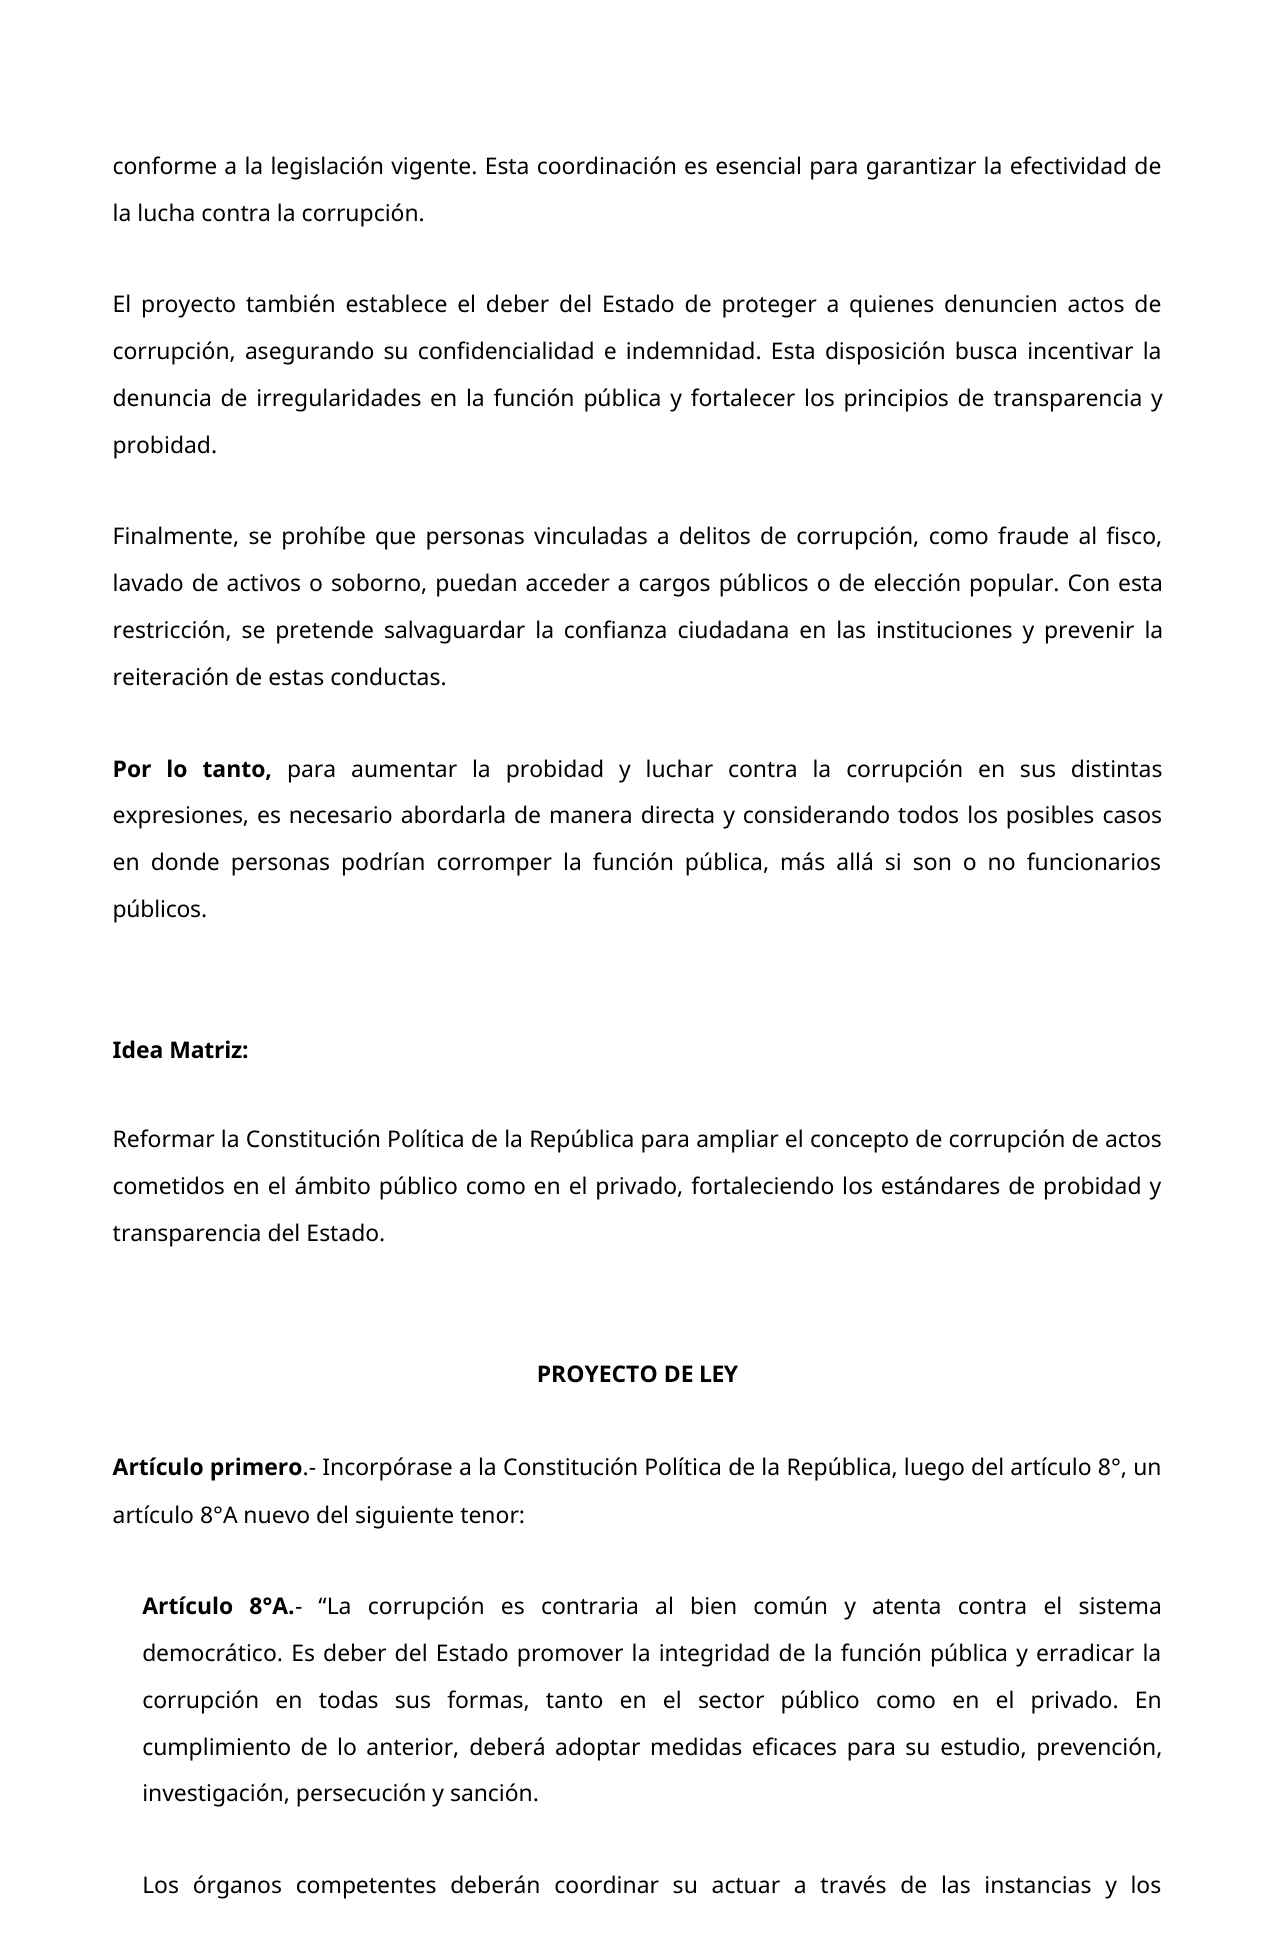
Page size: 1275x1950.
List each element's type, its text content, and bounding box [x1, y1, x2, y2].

text Idea Matriz: [112, 1034, 1172, 1065]
text Artículo 8°A.- “La corrupción es contraria al bien común y atenta contra el sistema democrático. Es deber del Estado promover la integridad de la función pública y erradicar la corrupción en todas sus formas, tanto en el sector público como en el privado. En cumplimiento de lo anterior, deberá adoptar medidas eficaces para su estudio, prevención, investigación, persecución y sanción. [142, 1590, 1163, 1809]
text Por lo tanto, para aumentar la probidad y luchar contra la corrupción en sus distintas expresiones, es necesario abordarla de manera directa y considerando todos los posibles casos en donde personas podrían corromper la función pública, más allá si son o no funcionarios públicos. [112, 752, 1163, 924]
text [142, 1869, 1162, 1900]
text conforme a la legislación vigente. Esta coordinación es esencial para garantizar la efectividad de la lucha contra la corrupción. [112, 149, 1163, 228]
text Reformar la Constitución Política de la República para ampliar el concepto de corrupción de actos cometidos en el ámbito público como en el privado, fortaleciendo los estándares de probidad y transparencia del Estado. [112, 1123, 1163, 1248]
text PROYECTO DE LEY [103, 1357, 1171, 1389]
text Artículo primero.- Incorpórase a la Constitución Política de la República, luego del artículo 8°, un artículo 8°A nuevo del siguiente tenor: [112, 1451, 1162, 1530]
text Finalmente, se prohíbe que personas vinculadas a delitos de corrupción, como fraude al fisco, lavado de activos o soborno, puedan acceder a cargos públicos o de elección popular. Con esta restricción, se pretende salvaguardar la confianza ciudadana en las instituciones y prevenir la reiteración de estas conductas. [112, 520, 1163, 692]
text El proyecto también establece el deber del Estado de proteger a quienes denuncien actos de corrupción, asegurando su confidencialidad e indemnidad. Esta disposición busca incentivar la denuncia de irregularidades en la función pública y fortalecer los principios de transparencia y probidad. [112, 288, 1163, 460]
